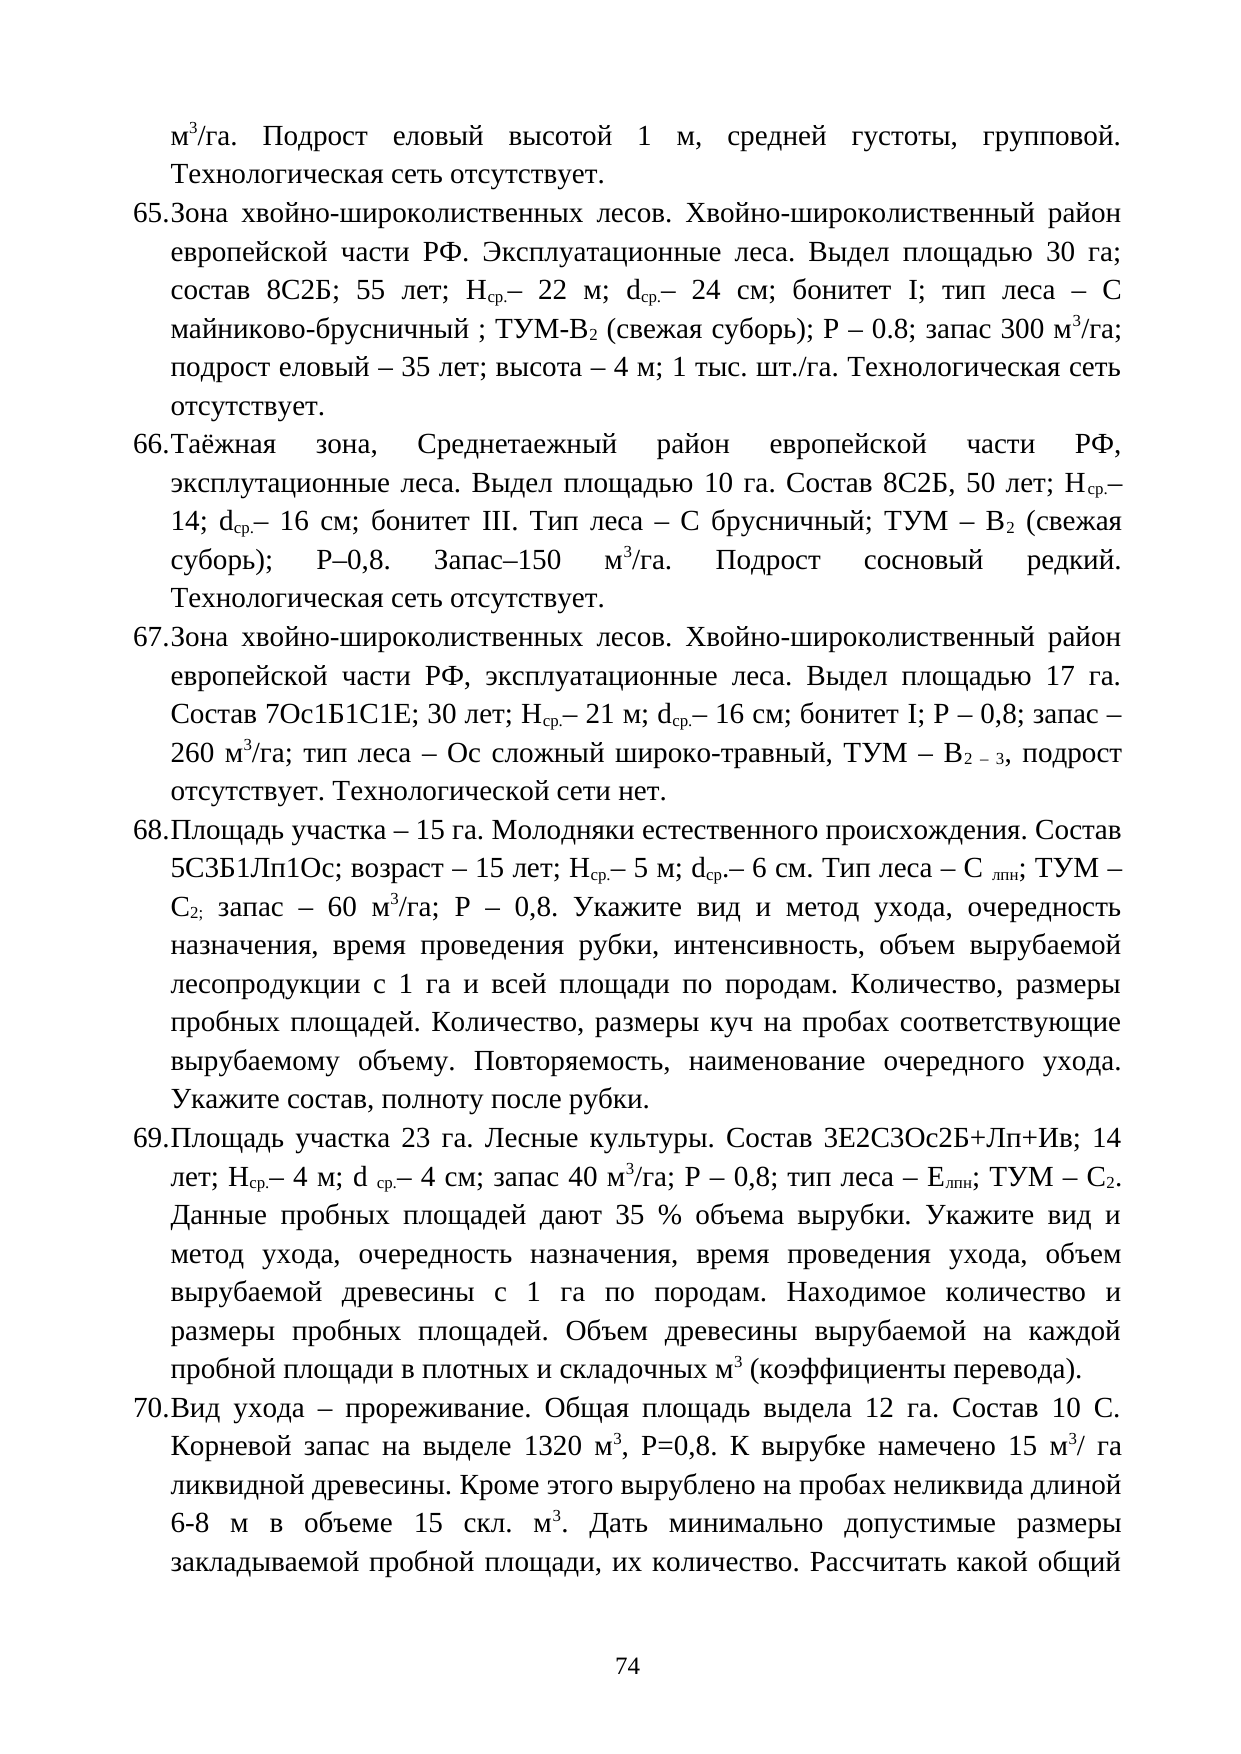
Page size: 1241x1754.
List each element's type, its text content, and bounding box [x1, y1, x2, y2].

list Площадь участка 23 га. Лесные культуры. Состав 3Е2С3Ос2Б+Лп+Ив; 14 лет; Нср.– 4 м; d ср.– 4 см; запас 40 м3/га; Р – 0,8; тип леса – Елпн; ТУМ – С2. Данные пробных площадей дают 35 % объема вырубки. Укажите вид и метод ухода, очередность назначения, время проведения ухода, объем вырубаемой древесины с 1 га по породам. Находимое количество и размеры пробных площадей. Объем древесины вырубаемой на каждой пробной площади в плотных и складочных м3 (коэффициенты перевода). [133, 1120, 1122, 1385]
list Таёжная зона, Среднетаежный район европейской части РФ, эксплутационные леса. Выдел площадью 10 га. Состав 8С2Б, 50 лет; Нср.– 14; dср.– 16 см; бонитет III. Тип леса – С брусничный; ТУМ – В2 (свежая суборь); Р–0,8. Запас–150 м3/га. Подрост сосновый редкий. Технологическая сеть отсутствует. [133, 426, 1122, 614]
list Площадь участка – 15 га. Молодняки естественного происхождения. Состав 5С3Б1Лп1Ос; возраст – 15 лет; Нср.– 5 м; dср.– 6 см. Тип леса – С лпн; ТУМ – С2; запас – 60 м3/га; Р – 0,8. Укажите вид и метод ухода, очередность назначения, время проведения рубки, интенсивность, объем вырубаемой лесопродукции с 1 га и всей площади по породам. Количество, размеры пробных площадей. Количество, размеры куч на пробах соответствующие вырубаемому объему. Повторяемость, наименование очередного ухода. Укажите состав, полноту после рубки. [133, 812, 1122, 1115]
list Зона хвойно-широколиственных лесов. Хвойно-широколиственный район европейской части РФ, эксплуатационные леса. Выдел площадью 17 га. Состав 7Ос1Б1С1Е; 30 лет; Нср.– 21 м; dср.– 16 см; бонитет I; Р – 0,8; запас – 260 м3/га; тип леса – Ос сложный широко-травный, ТУМ – В2 – 3, подрост отсутствует. Технологической сети нет. [133, 619, 1122, 807]
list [133, 118, 1122, 190]
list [133, 1390, 1122, 1578]
list Зона хвойно-широколиственных лесов. Хвойно-широколиственный район европейской части РФ. Эксплуатационные леса. Выдел площадью 30 га; состав 8С2Б; 55 лет; Нср.– 22 м; dср.– 24 см; бонитет I; тип леса – С майниково-брусничный ; ТУМ-В2 (свежая суборь); Р – 0.8; запас 300 м3/га; подрост еловый – 35 лет; высота – 4 м; 1 тыс. шт./га. Технологическая сеть отсутствует. [133, 195, 1122, 421]
